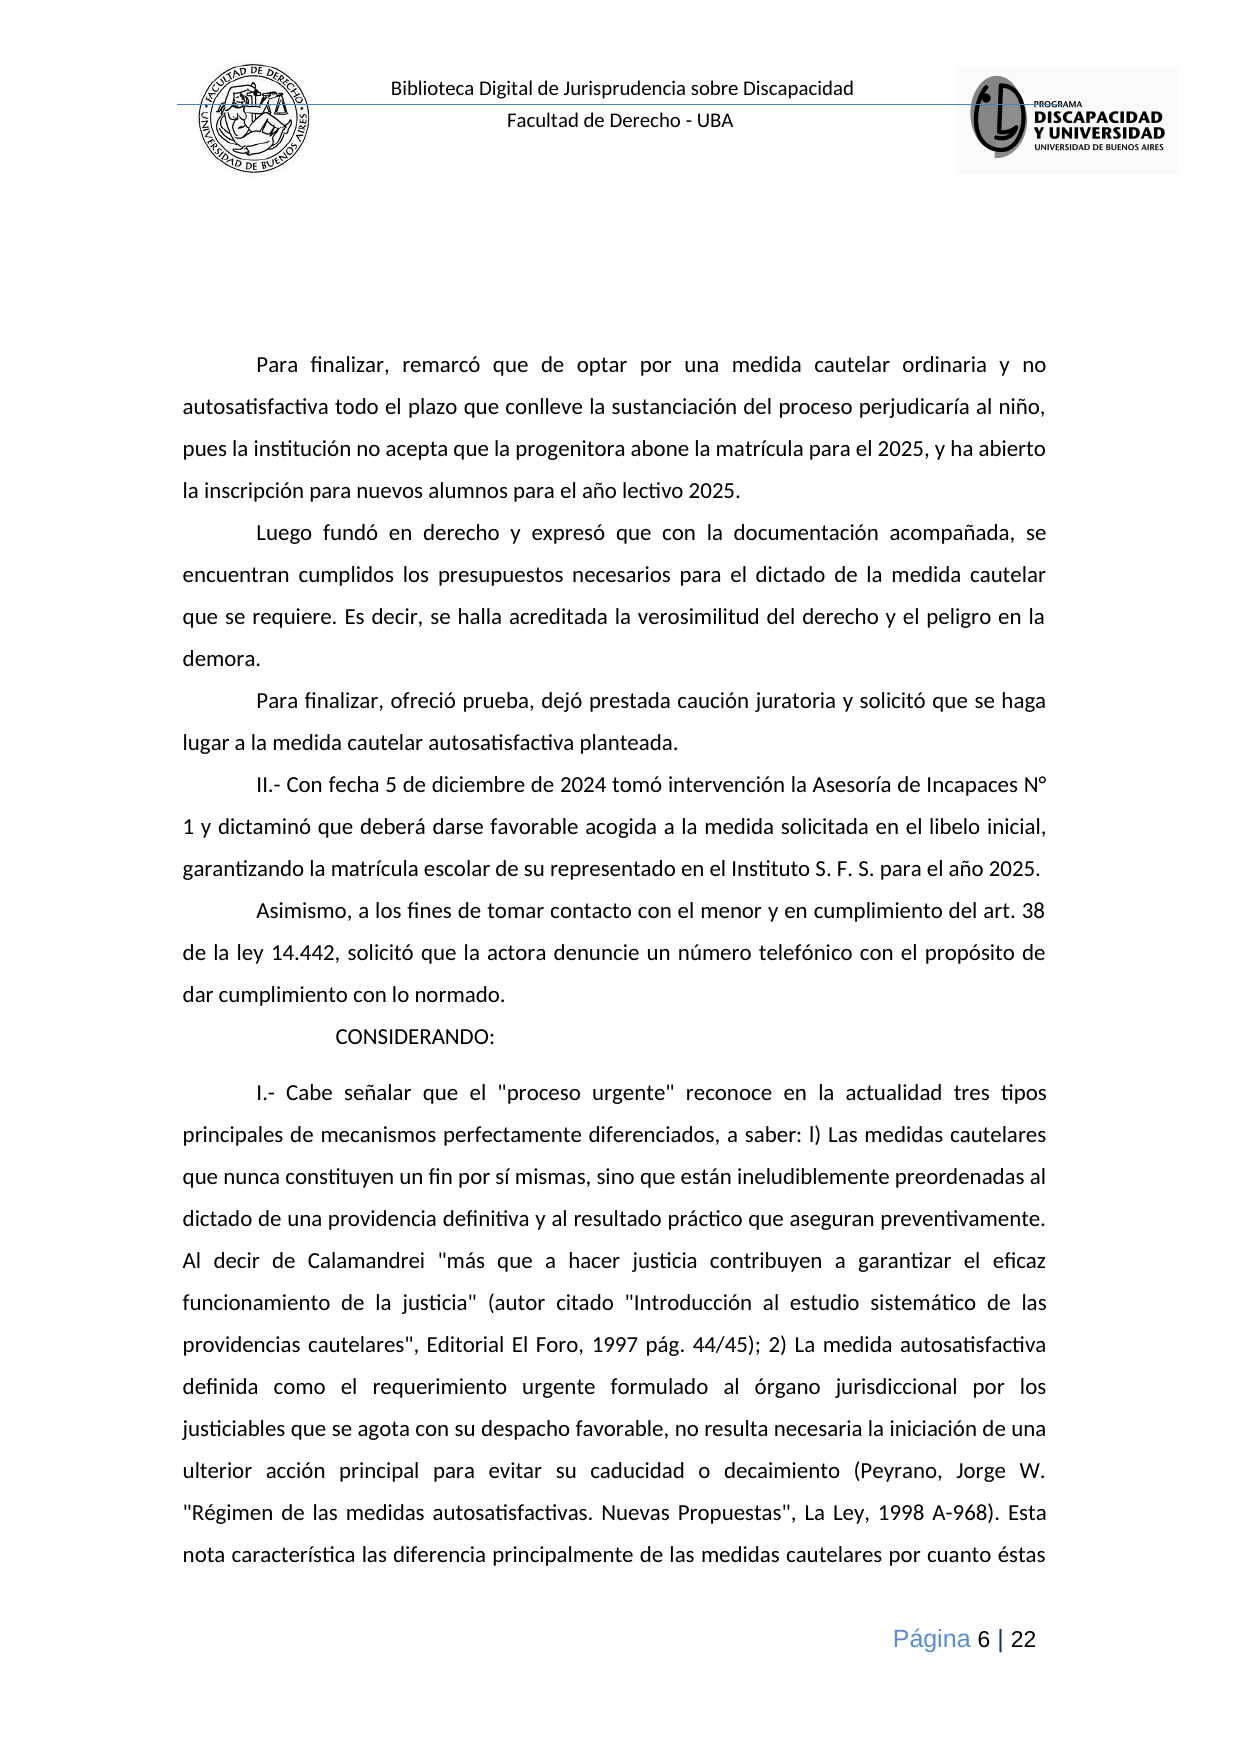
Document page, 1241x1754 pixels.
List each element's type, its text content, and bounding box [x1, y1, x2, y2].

text Para finalizar, ofreció prueba, dejó prestada caución juratoria y solicitó que se haga lugar a la medida cautelar autosatisfactiva planteada. [182, 686, 1047, 756]
text II.- Con fecha 5 de diciembre de 2024 tomó intervención la Asesoría de Incapaces N° 1 y dictaminó que deberá darse favorable acogida a la medida solicitada en el libelo inicial, garantizando la matrícula escolar de su representado en el Instituto S. F. S. para el año 2025. [182, 770, 1048, 882]
picture [956, 65, 1178, 174]
text Para finalizar, remarcó que de optar por una medida cautelar ordinaria y no autosatisfactiva todo el plazo que conlleve la sustanciación del proceso perjudicaría al niño, pues la institución no acepta que la progenitora abone la matrícula para el 2025, y ha abierto la inscripción para nuevos alumnos para el año lectivo 2025. [182, 350, 1048, 504]
subtitle CONSIDERANDO: [256, 1022, 1063, 1050]
picture [183, 51, 326, 104]
text Asimismo, a los fines de tomar contacto con el menor y en cumplimiento del art. 38 de la ley 14.442, solicitó que la actora denuncie un número telefónico con el propósito de dar cumplimiento con lo normado. [182, 896, 1048, 1008]
text Luego fundó en derecho y expresó que con la documentación acompañada, se encuentran cumplidos los presupuestos necesarios para el dictado de la medida cautelar que se requiere. Es decir, se halla acreditada la verosimilitud del derecho y el peligro en la demora. [182, 518, 1047, 672]
picture [183, 105, 326, 190]
